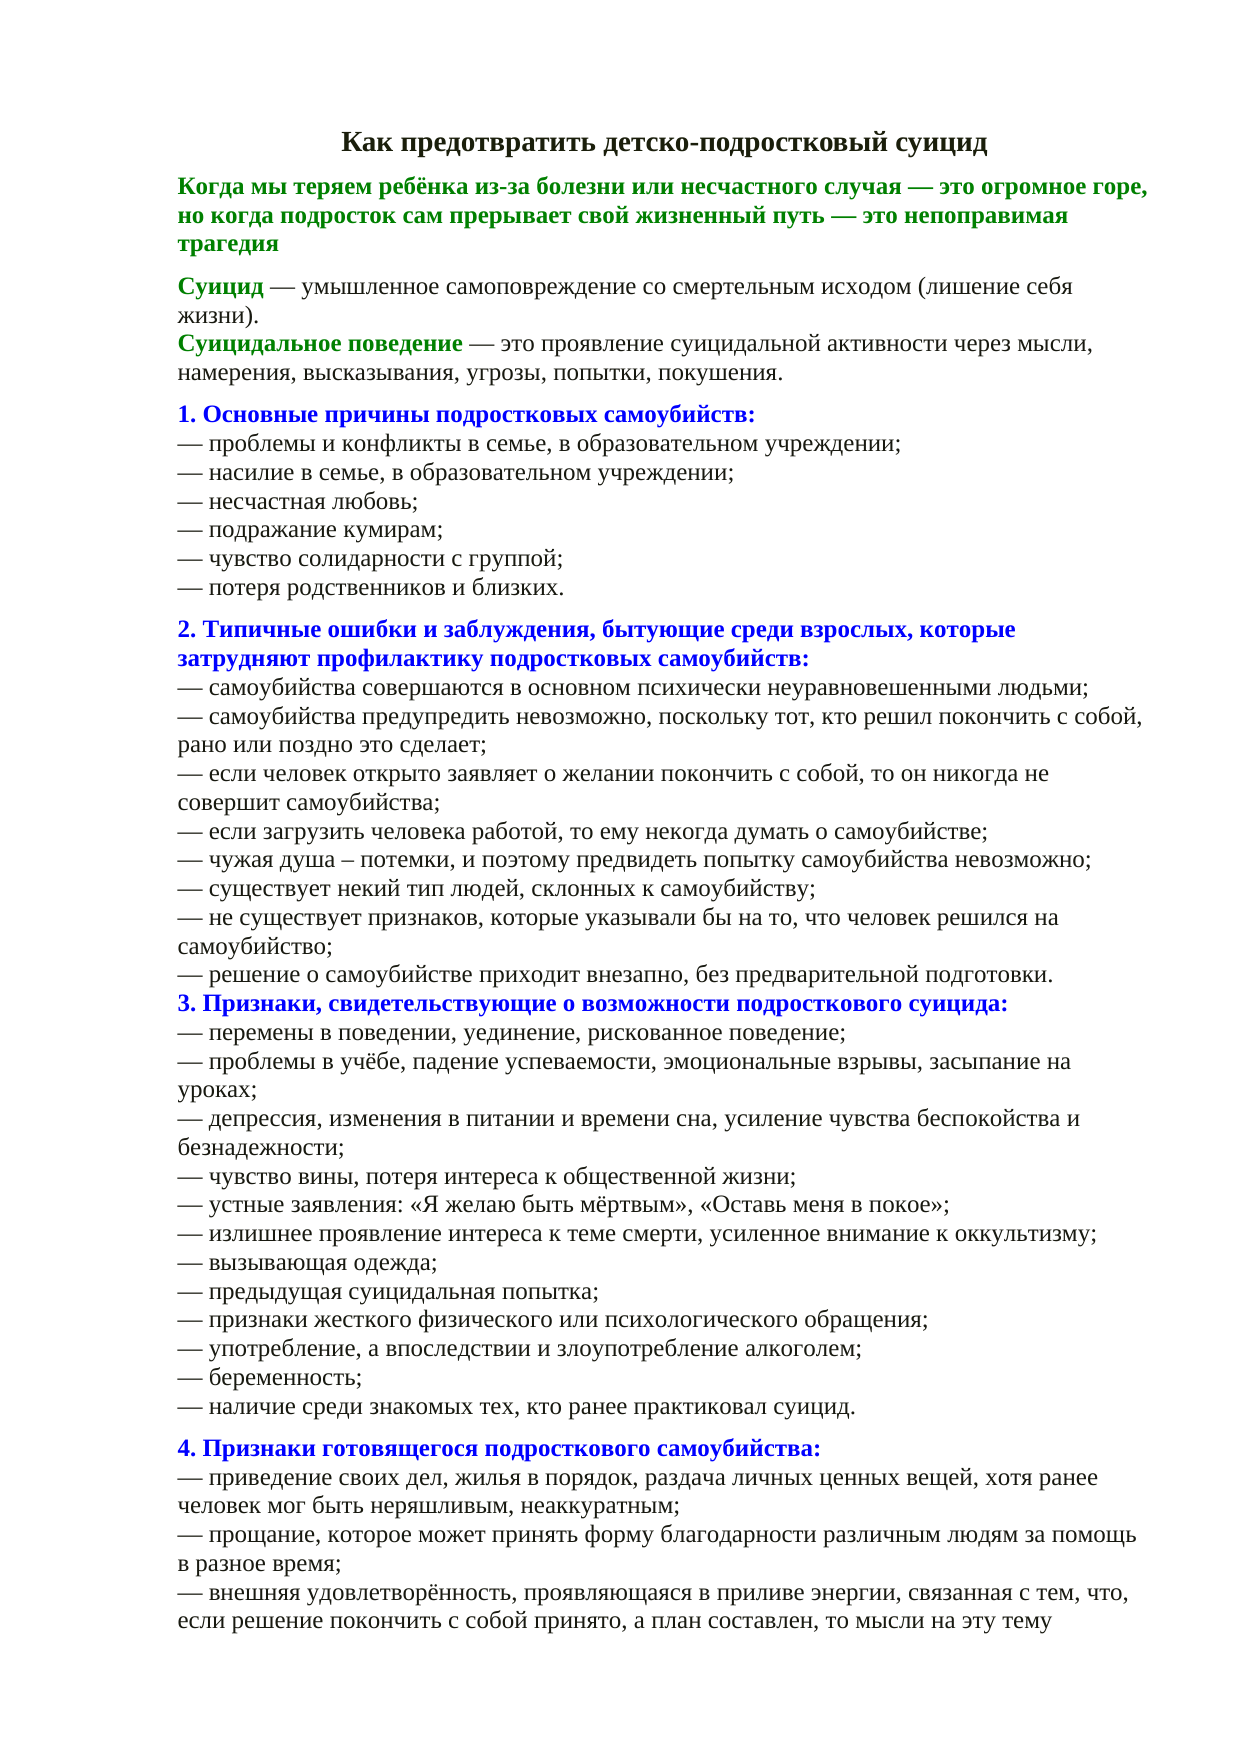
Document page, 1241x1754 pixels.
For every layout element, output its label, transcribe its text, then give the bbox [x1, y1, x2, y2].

text Когда мы теряем ребёнка из-за болезни или несчастного случая — это огромное горе, но когда подросток сам прерывает свой жизненный путь — это непоправимая трагедия [177, 171, 1152, 257]
text 1. Основные причины подростковых самоубийств: — проблемы и конфликты в семье, в образовательном учреждении; — насилие в семье, в образовательном учреждении; — несчастная любовь; — подражание кумирам; — чувство солидарности с группой; — потеря родственников и близких. [177, 399, 1152, 601]
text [177, 1433, 1152, 1634]
text Как предотвратить детско-подростковый суицид [177, 124, 1152, 157]
text 2. Типичные ошибки и заблуждения, бытующие среди взрослых, которые затрудняют профилактику подростковых самоубийств: — самоубийства совершаются в основном психически неуравновешенными людьми; — самоубийства предупредить невозможно, поскольку тот, кто решил покончить с собой, рано или поздно это сделает; — если человек открыто заявляет о желании покончить с собой, то он никогда не совершит самоубийства; — если загрузить человека работой, то ему некогда думать о самоубийстве; — чужая душа – потемки, и поэтому предвидеть попытку самоубийства невозможно; — существует некий тип людей, склонных к самоубийству; — не существует признаков, которые указывали бы на то, что человек решился на самоубийство; — решение о самоубийстве приходит внезапно, без предварительной подготовки. 3. Признаки, свидетельствующие о возможности подросткового суицида: — перемены в поведении, уединение, рискованное поведение; — проблемы в учёбе, падение успеваемости, эмоциональные взрывы, засыпание на уроках; — депрессия, изменения в питании и времени сна, усиление чувства беспокойства и безнадежности; — чувство вины, потеря интереса к общественной жизни; — устные заявления: «Я желаю быть мёртвым», «Оставь меня в покое»; — излишнее проявление интереса к теме смерти, усиленное внимание к оккультизму; — вызывающая одежда; — предыдущая суицидальная попытка; — признаки жесткого физического или психологического обращения; — употребление, а впоследствии и злоупотребление алкоголем; — беременность; — наличие среди знакомых тех, кто ранее практиковал суицид. [177, 614, 1152, 1419]
text Суицид — умышленное самоповреждение со смертельным исходом (лишение себя жизни). Суицидальное поведение — это проявление суицидальной активности через мысли, намерения, высказывания, угрозы, попытки, покушения. [177, 271, 1152, 386]
